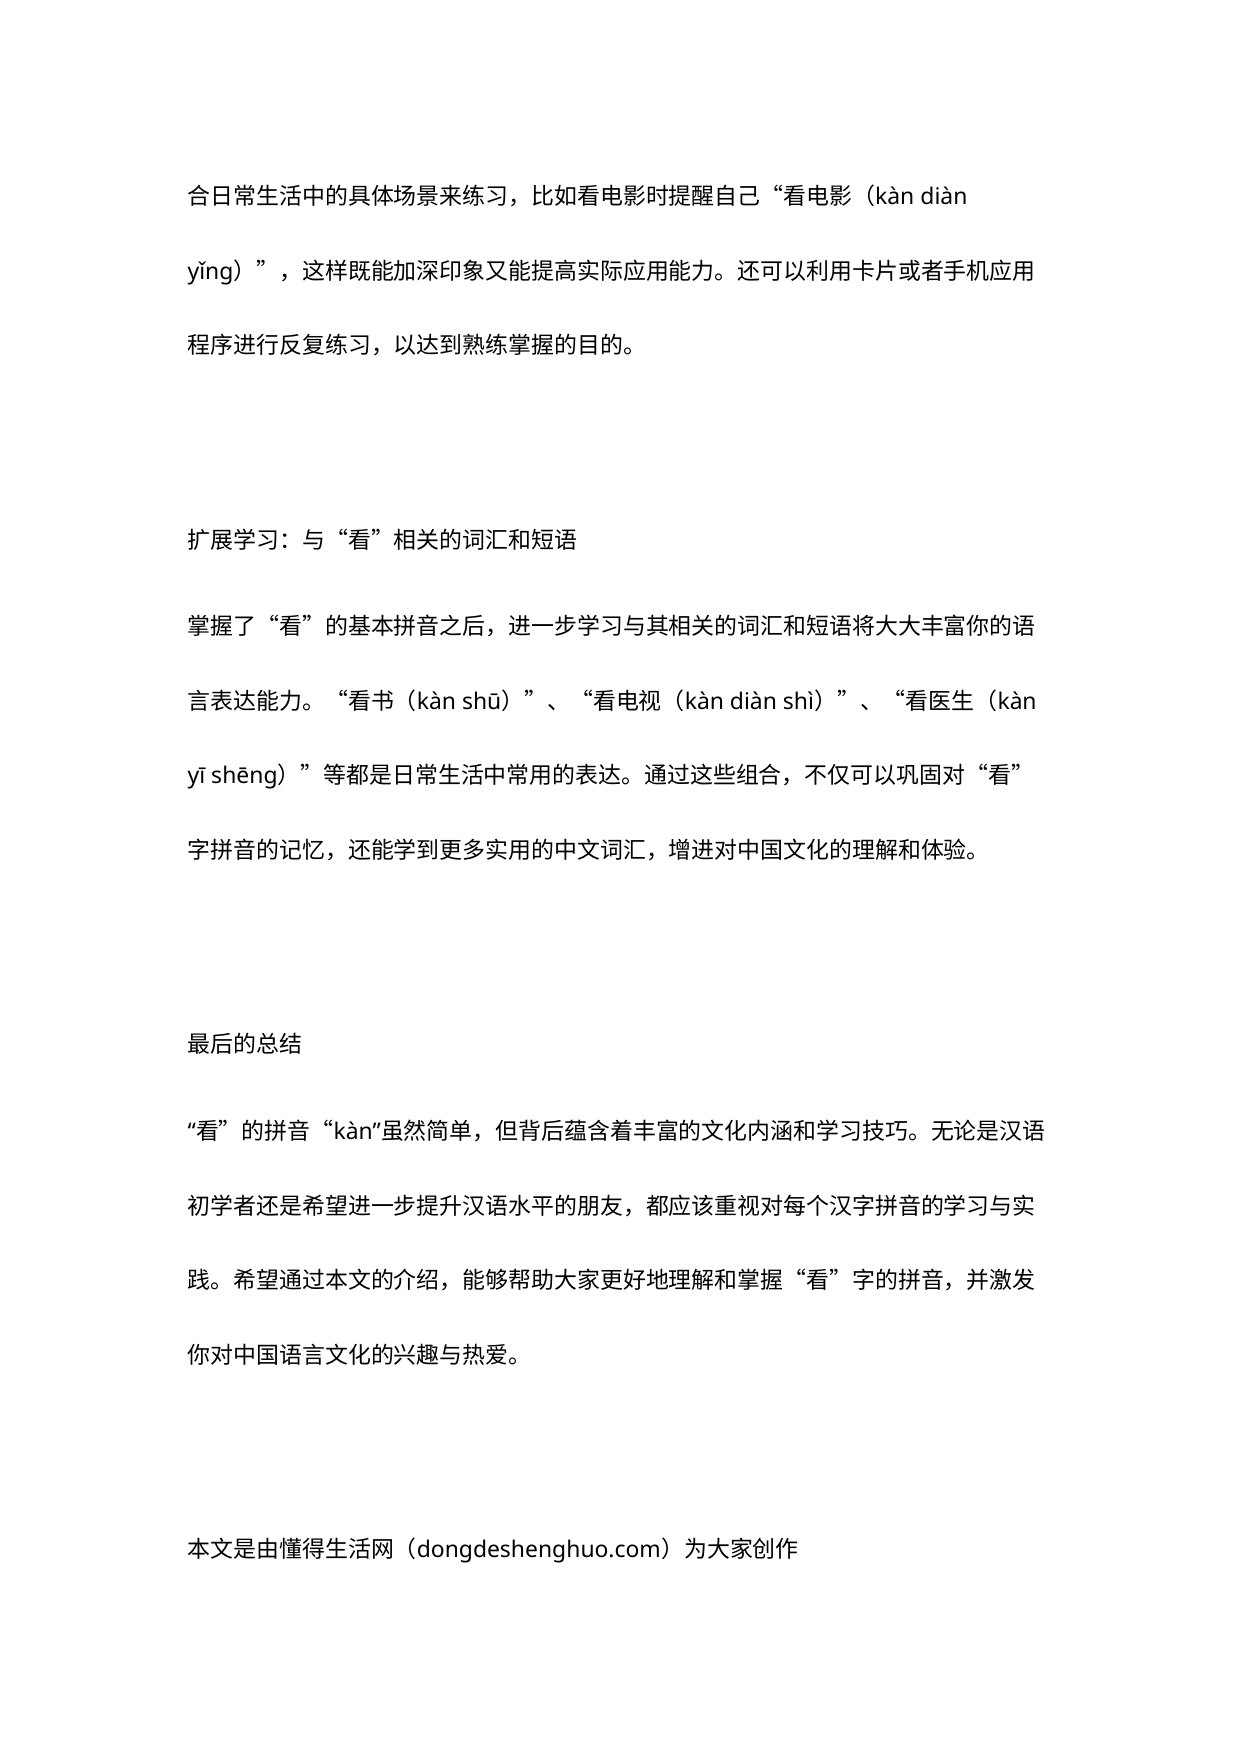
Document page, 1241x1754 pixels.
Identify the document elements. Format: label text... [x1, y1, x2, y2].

text “看”的拼音“kàn”虽然简单，但背后蕴含着丰富的文化内涵和学习技巧。无论是汉语初学者还是希望进一步提升汉语水平的朋友，都应该重视对每个汉字拼音的学习与实践。希望通过本文的介绍，能够帮助大家更好地理解和掌握“看”字的拼音，并激发你对中国语言文化的兴趣与热爱。 [187, 1097, 1053, 1386]
text 本文是由懂得生活网（dongdeshenghuo.com）为大家创作 [187, 1515, 1053, 1580]
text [187, 162, 1053, 376]
text 最后的总结 [187, 1011, 1053, 1076]
text 掌握了“看”的基本拼音之后，进一步学习与其相关的词汇和短语将大大丰富你的语言表达能力。“看书（kàn shū）”、“看电视（kàn diàn shì）”、“看医生（kàn yī shēng）”等都是日常生活中常用的表达。通过这些组合，不仅可以巩固对“看”字拼音的记忆，还能学到更多实用的中文词汇，增进对中国文化的理解和体验。 [187, 592, 1053, 881]
text 扩展学习：与“看”相关的词汇和短语 [187, 506, 1053, 571]
